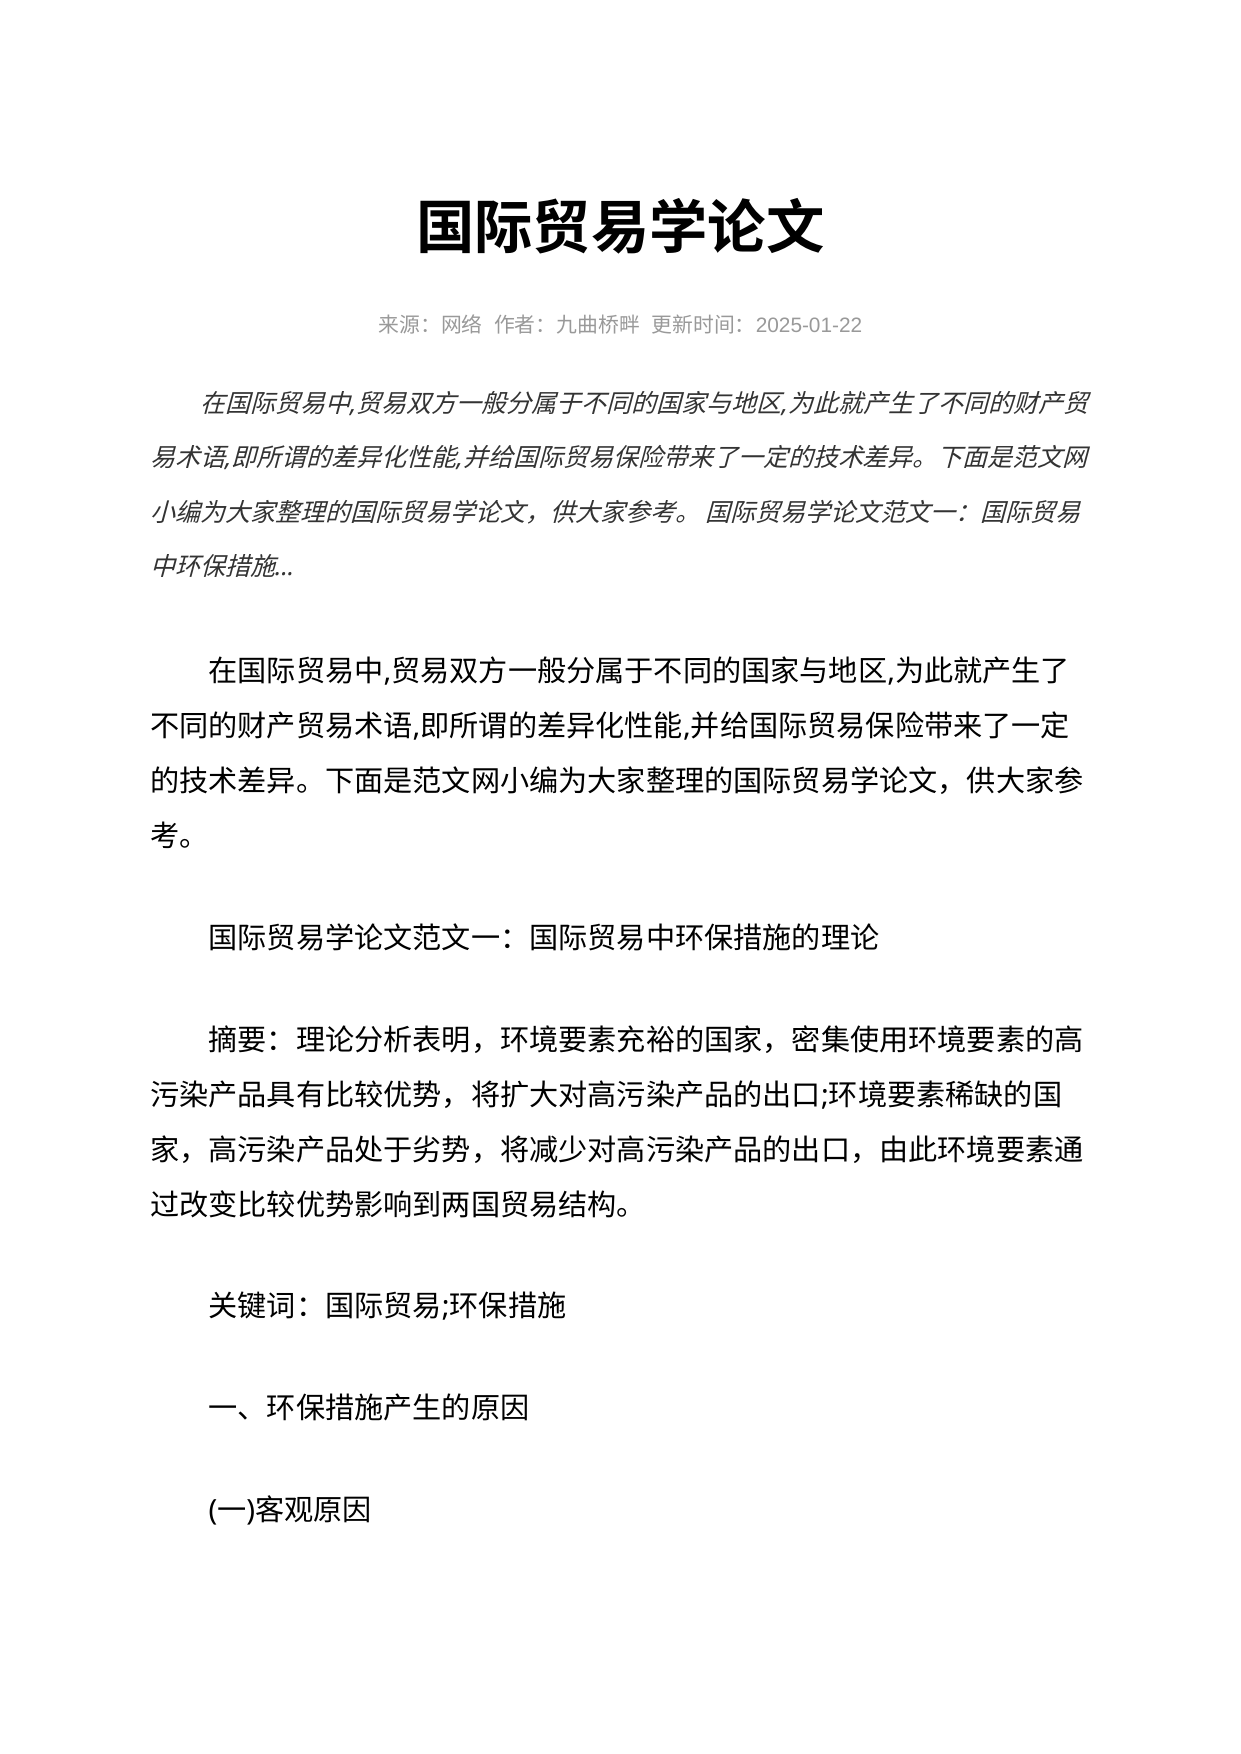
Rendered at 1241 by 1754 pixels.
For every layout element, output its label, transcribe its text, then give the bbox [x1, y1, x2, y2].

text 在国际贸易中,贸易双方一般分属于不同的国家与地区,为此就产生了不同的财产贸易术语,即所谓的差异化性能,并给国际贸易保险带来了一定的技术差异。下面是范文网小编为大家整理的国际贸易学论文，供大家参考。 [150, 648, 1090, 855]
text 摘要：理论分析表明，环境要素充裕的国家，密集使用环境要素的高污染产品具有比较优势，将扩大对高污染产品的出口;环境要素稀缺的国家，高污染产品处于劣势，将减少对高污染产品的出口，由此环境要素通过改变比较优势影响到两国贸易结构。 [150, 1016, 1090, 1223]
text 国际贸易学论文范文一：国际贸易中环保措施的理论 [150, 914, 1090, 957]
text 关键词：国际贸易;环保措施 [150, 1283, 1090, 1325]
subtitle 国际贸易学论文 [150, 181, 1090, 266]
text 在国际贸易中,贸易双方一般分属于不同的国家与地区,为此就产生了不同的财产贸易术语,即所谓的差异化性能,并给国际贸易保险带来了一定的技术差异。下面是范文网小编为大家整理的国际贸易学论文，供大家参考。 国际贸易学论文范文一：国际贸易中环保措施... [150, 383, 1090, 583]
text 一、环保措施产生的原因 [150, 1385, 1090, 1427]
text 来源：网络 作者：九曲桥畔 更新时间：2025-01-22 [150, 313, 1090, 337]
text (一)客观原因 [150, 1487, 1090, 1529]
